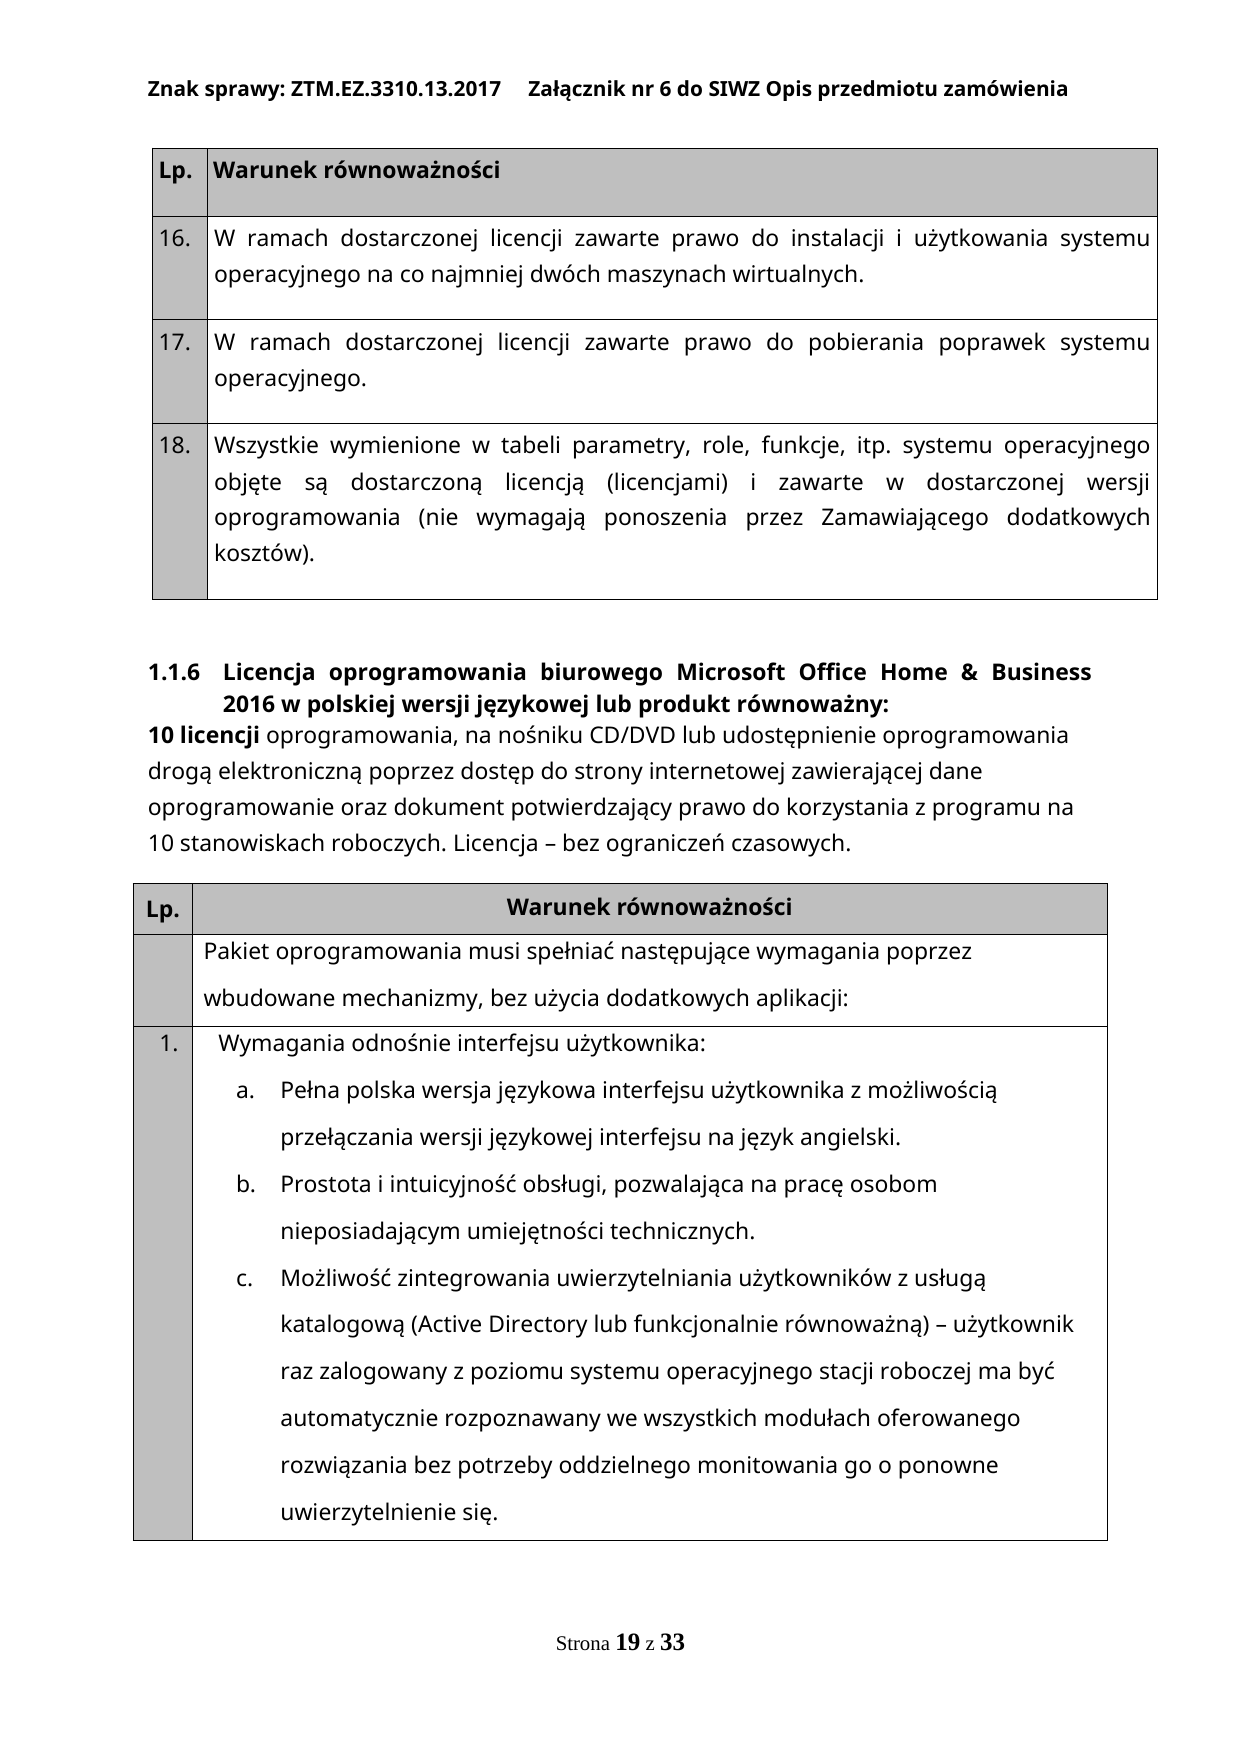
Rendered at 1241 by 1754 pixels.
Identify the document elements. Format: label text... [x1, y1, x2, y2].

table_cell W ramach dostarczonej licencji zawarte prawo do pobierania poprawek systemu operacyjnego. [208, 320, 1157, 423]
table_cell Wymagania odnośnie interfejsu użytkownika: Pełna polska wersja językowa interfejsu użytkownika z możliwością przełączania wersji językowej interfejsu na język angielski. Prostota i intuicyjność obsługi, pozwalająca na pracę osobom nieposiadającym umiejętności technicznych. Możliwość zintegrowania uwierzytelniania użytkowników z usługą katalogową (Active Directory lub funkcjonalnie równoważną) – użytkownik raz zalogowany z poziomu systemu operacyjnego stacji roboczej ma być automatycznie rozpoznawany we wszystkich modułach oferowanego rozwiązania bez potrzeby oddzielnego monitowania go o ponowne uwierzytelnienie się. [193, 1027, 1107, 1540]
table_cell [134, 935, 192, 1026]
subtitle Licencja oprogramowania biurowego Microsoft Office Home & Business 2016 w polskiej wersji językowej lub produkt równoważny: [148, 656, 1093, 719]
table_cell W ramach dostarczonej licencji zawarte prawo do instalacji i użytkowania systemu operacyjnego na co najmniej dwóch maszynach wirtualnych. [208, 217, 1157, 319]
text 10 licencji oprogramowania, na nośniku CD/DVD lub udostępnienie oprogramowania drogą elektroniczną poprzez dostęp do strony internetowej zawierającej dane oprogramowanie oraz dokument potwierdzający prawo do korzystania z programu na 10 stanowiskach roboczych. Licencja – bez ograniczeń czasowych. [148, 719, 1093, 858]
table_cell Wszystkie wymienione w tabeli parametry, role, funkcje, itp. systemu operacyjnego objęte są dostarczoną licencją (licencjami) i zawarte w dostarczonej wersji oprogramowania (nie wymagają ponoszenia przez Zamawiającego dodatkowych kosztów). [208, 424, 1157, 599]
table_header Lp. [153, 149, 207, 216]
table_header Warunek równoważności [193, 884, 1107, 934]
table_cell [153, 424, 207, 599]
table_header Warunek równoważności [208, 149, 1157, 216]
table_cell [153, 217, 207, 319]
table_cell Pakiet oprogramowania musi spełniać następujące wymagania poprzez wbudowane mechanizmy, bez użycia dodatkowych aplikacji: [193, 935, 1107, 1026]
table_cell [153, 320, 207, 423]
table_cell [134, 1027, 192, 1540]
table_header Lp. [134, 884, 192, 934]
